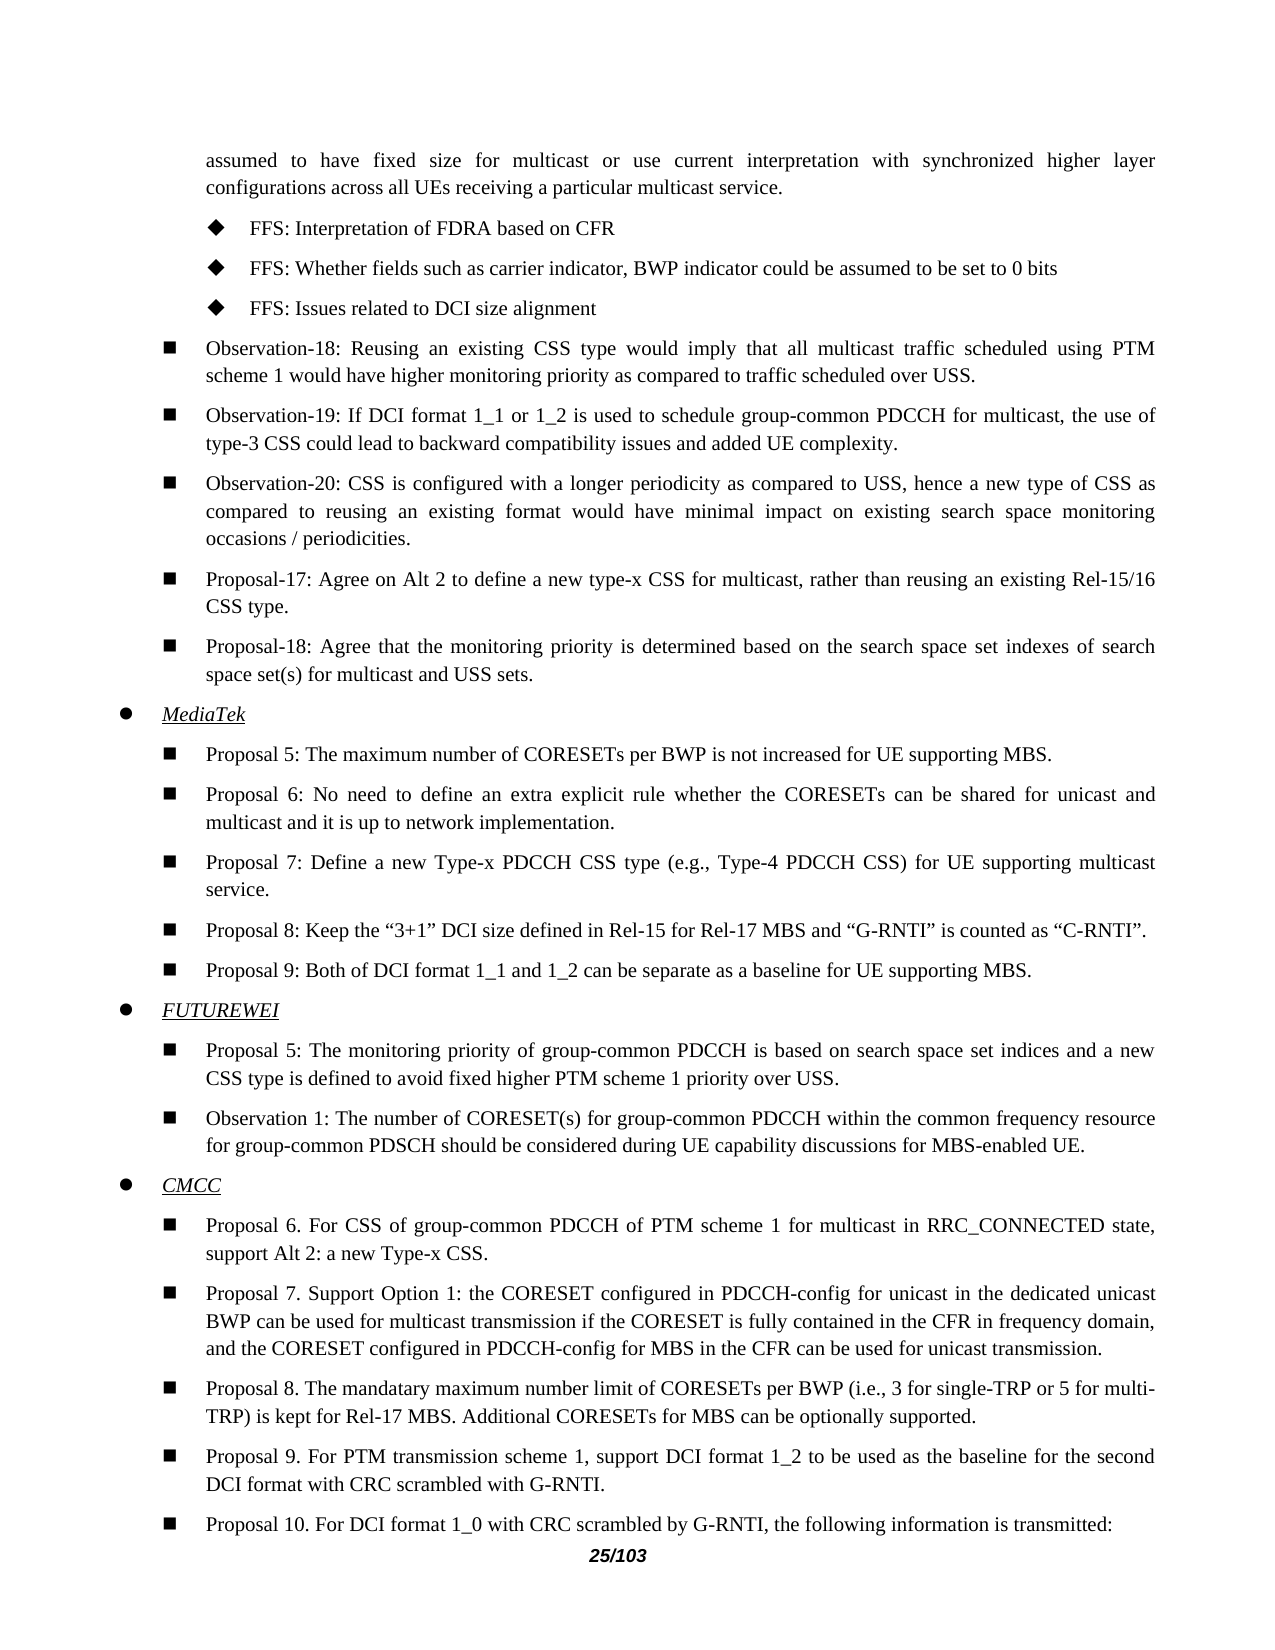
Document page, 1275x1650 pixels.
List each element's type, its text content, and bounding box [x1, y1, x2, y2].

list Observation 1: The number of CORESET(s) for group-common PDCCH within the common frequency resource for group-common PDSCH should be considered during UE capability discussions for MBS-enabled UE. [162, 1106, 1157, 1157]
list Proposal 8: Keep the “3+1” DCI size defined in Rel-15 for Rel-17 MBS and “G-RNTI” is counted as “C-RNTI”. [162, 917, 1157, 942]
list Proposal-18: Agree that the monitoring priority is determined based on the search space set indexes of search space set(s) for multicast and USS sets. [162, 634, 1157, 686]
list MediaTek [118, 702, 1157, 726]
list Proposal 7: Define a new Type-x PDCCH CSS type (e.g., Type-4 PDCCH CSS) for UE supporting multicast service. [162, 850, 1157, 901]
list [162, 148, 1157, 199]
list FUTUREWEI [118, 998, 1157, 1022]
list Observation-20: CSS is configured with a longer periodicity as compared to USS, hence a new type of CSS as compared to reusing an existing format would have minimal impact on existing search space monitoring occasions / periodicities. [162, 471, 1157, 550]
list FFS: Whether fields such as carrier indicator, BWP indicator could be assumed to be set to 0 bits [206, 256, 1157, 279]
list Proposal 5: The maximum number of CORESETs per BWP is not increased for UE supporting MBS. [162, 742, 1157, 766]
list FFS: Issues related to DCI size alignment [206, 296, 1157, 320]
list Proposal 5: The monitoring priority of group-common PDCCH is based on search space set indices and a new CSS type is defined to avoid fixed higher PTM scheme 1 priority over USS. [162, 1038, 1157, 1089]
list Proposal 10. For DCI format 1_0 with CRC scrambled by G-RNTI, the following information is transmitted: [162, 1512, 1157, 1536]
list CMCC [118, 1173, 1157, 1197]
list Proposal 6. For CSS of group-common PDCCH of PTM scheme 1 for multicast in RRC_CONNECTED state, support Alt 2: a new Type-x CSS. [162, 1213, 1157, 1265]
list Proposal 7. Support Option 1: the CORESET configured in PDCCH-config for unicast in the dedicated unicast BWP can be used for multicast transmission if the CORESET is fully contained in the CFR in frequency domain, and the CORESET configured in PDCCH-config for MBS in the CFR can be used for unicast transmission. [162, 1281, 1157, 1360]
list Observation-19: If DCI format 1_1 or 1_2 is used to schedule group-common PDCCH for multicast, the use of type-3 CSS could lead to backward compatibility issues and added UE complexity. [162, 403, 1157, 455]
list Observation-18: Reusing an existing CSS type would imply that all multicast traffic scheduled using PTM scheme 1 would have higher monitoring priority as compared to traffic scheduled over USS. [162, 336, 1157, 387]
list Proposal 9: Both of DCI format 1_1 and 1_2 can be separate as a baseline for UE supporting MBS. [162, 958, 1157, 982]
list Proposal 8. The mandatary maximum number limit of CORESETs per BWP (i.e., 3 for single-TRP or 5 for multi-TRP) is kept for Rel-17 MBS. Additional CORESETs for MBS can be optionally supported. [162, 1376, 1157, 1428]
list Proposal 6: No need to define an extra explicit rule whether the CORESETs can be shared for unicast and multicast and it is up to network implementation. [162, 782, 1157, 834]
list Proposal 9. For PTM transmission scheme 1, support DCI format 1_2 to be used as the baseline for the second DCI format with CRC scrambled with G-RNTI. [162, 1444, 1157, 1496]
list Proposal-17: Agree on Alt 2 to define a new type-x CSS for multicast, rather than reusing an existing Rel-15/16 CSS type. [162, 566, 1157, 618]
list FFS: Interpretation of FDRA based on CFR [206, 215, 1157, 239]
